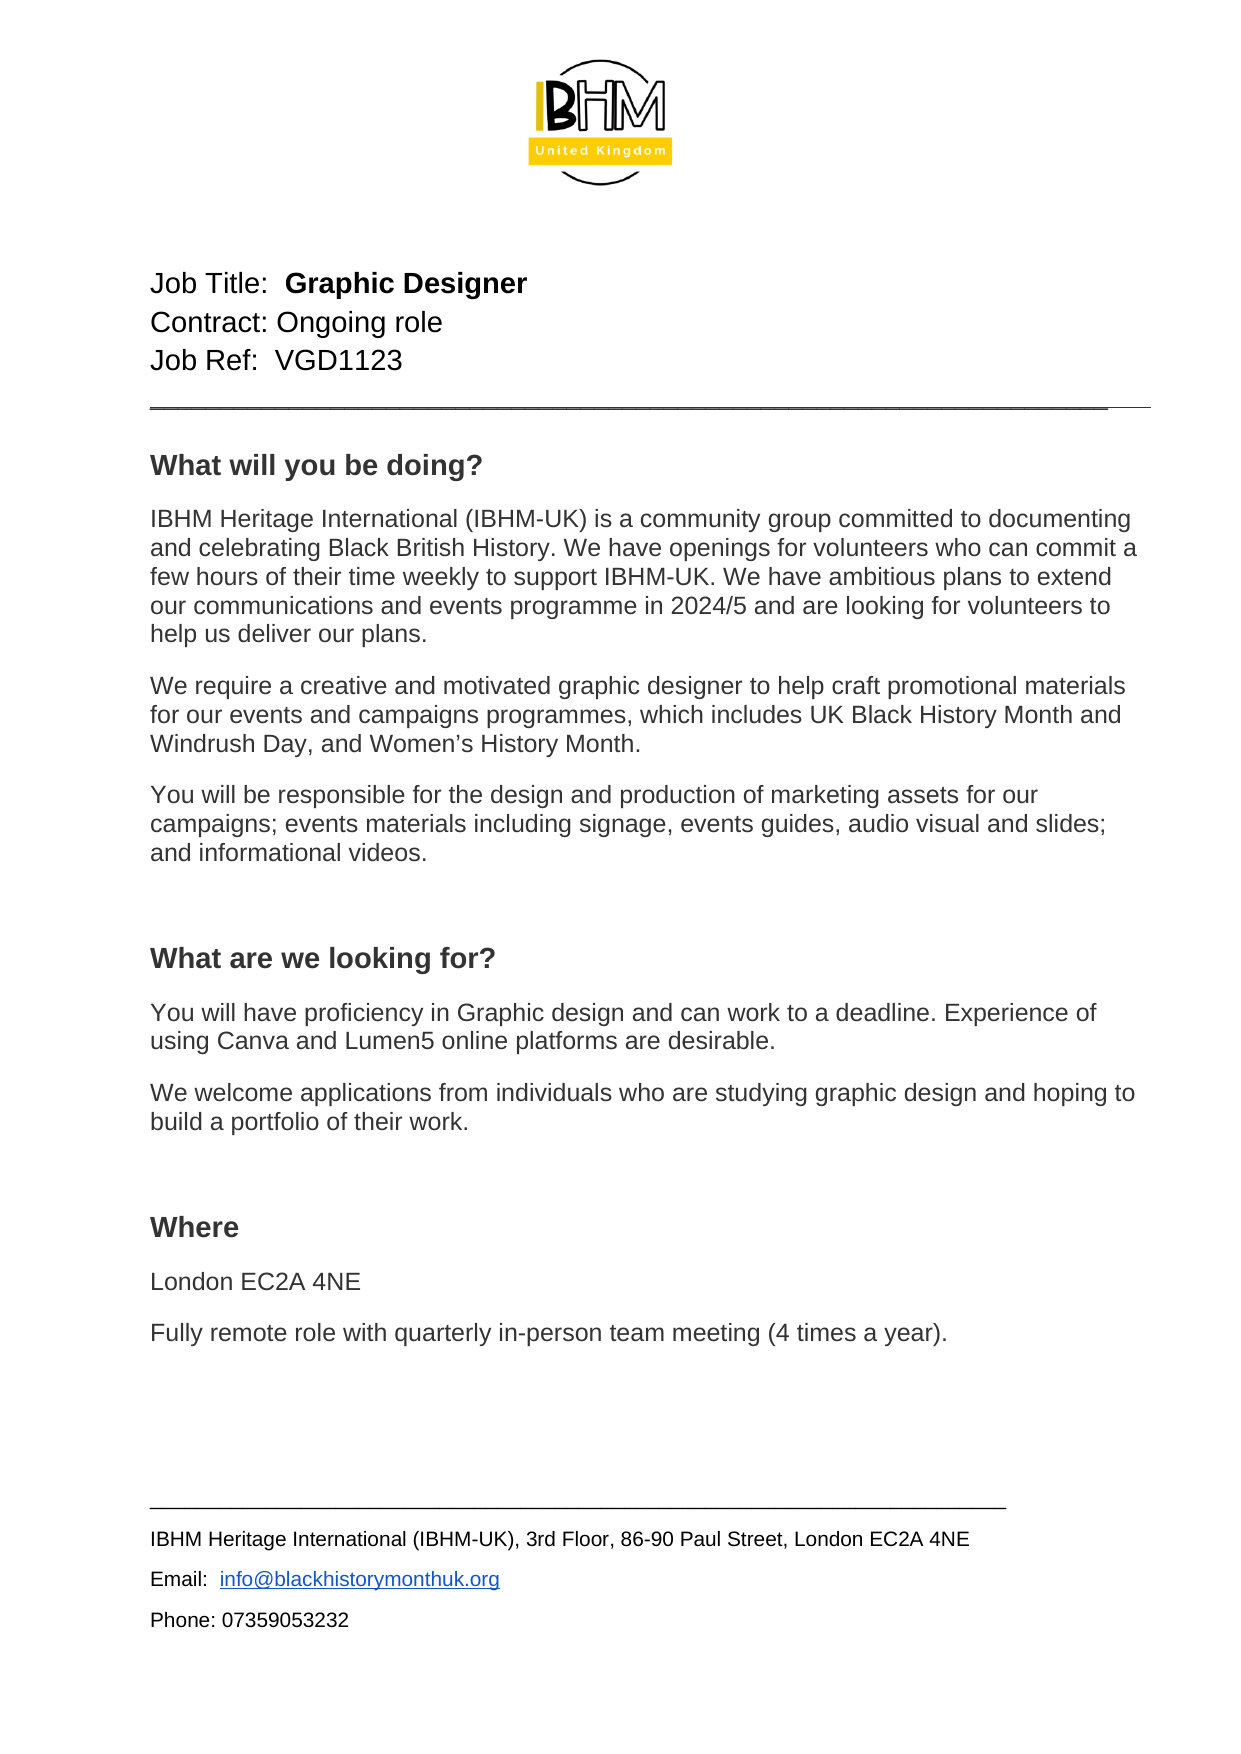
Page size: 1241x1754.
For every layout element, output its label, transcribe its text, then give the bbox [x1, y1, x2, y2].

text You will have proficiency in Graphic design and can work to a deadline. Experience of using Canva and Lumen5 online platforms are desirable. [150, 998, 1153, 1055]
picture [501, 30, 698, 240]
text You will be responsible for the design and production of marketing assets for our campaigns; events materials including signage, events guides, audio visual and slides; and informational videos. [150, 780, 1153, 867]
text London EC2A 4NE [150, 1267, 1153, 1295]
text We require a creative and motivated graphic designer to help craft promotional materials for our events and campaigns programmes, which includes UK Black History Month and Windrush Day, and Women’s History Month. [150, 671, 1153, 757]
text Contract: Ongoing role [91, 305, 1153, 338]
text Job Title: Graphic Designer [91, 266, 1153, 300]
text Fully remote role with quarterly in-person team meeting (4 times a year). [150, 1318, 1153, 1347]
text We welcome applications from individuals who are studying graphic design and hoping to build a portfolio of their work. [150, 1078, 1153, 1136]
text IBHM Heritage International (IBHM-UK) is a community group committed to documenting and celebrating Black British History. We have openings for volunteers who can commit a few hours of their time weekly to support IBHM-UK. We have ambitious plans to extend our communications and events programme in 2024/5 and are looking for volunteers to help us deliver our plans. [150, 504, 1153, 648]
text _____________________________________________________________________ [150, 382, 1153, 411]
text Job Ref: VGD1123 [150, 343, 1153, 377]
text Where [150, 1210, 1153, 1244]
text What are we looking for? [150, 941, 1153, 975]
text What will you be doing? [150, 448, 1153, 482]
